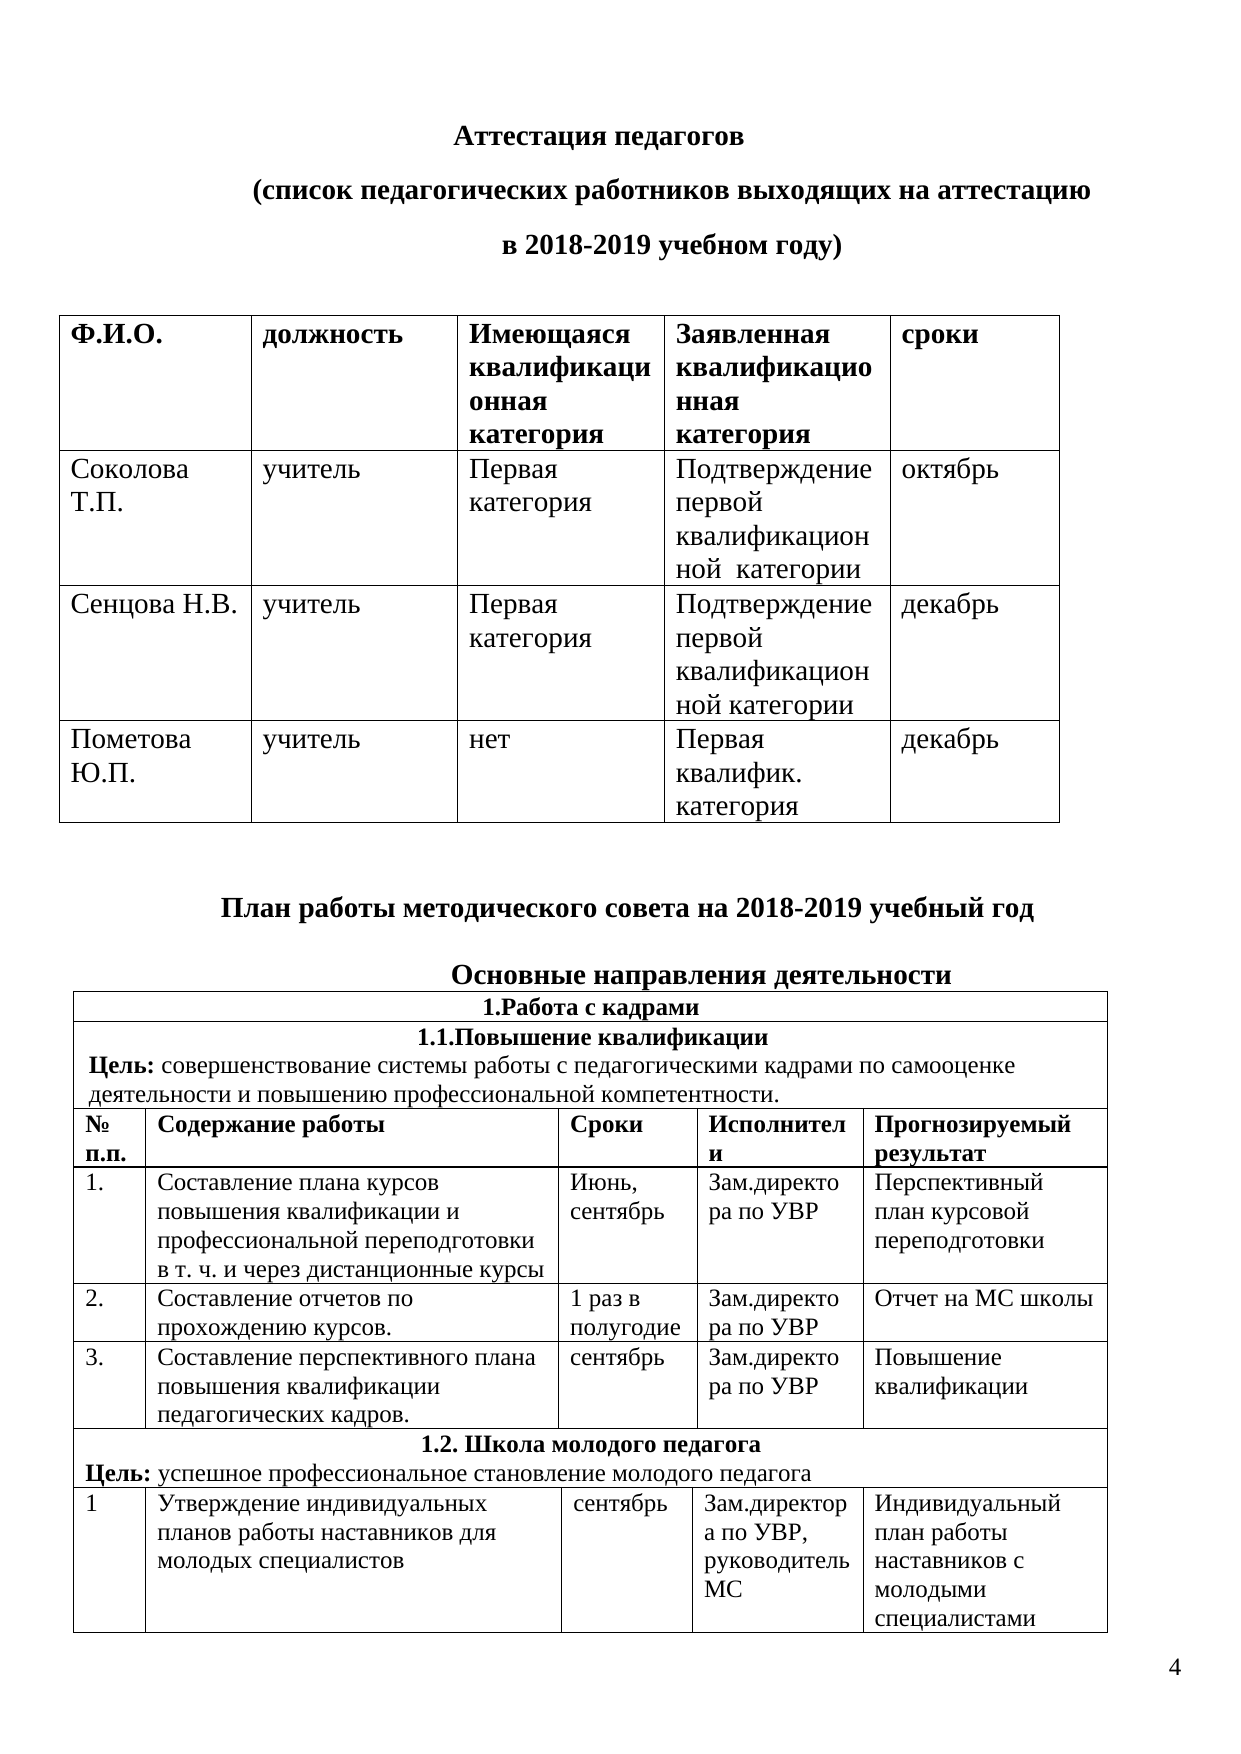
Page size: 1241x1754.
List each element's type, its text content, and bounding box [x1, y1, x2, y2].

table_cell 1 раз в полугодие [559, 1284, 697, 1341]
table_cell 1.2. Школа молодого педагога Цель: успешное профессиональное становление молодого педагога [74, 1429, 1107, 1487]
table_header Имеющаяся квалификационная категория [458, 316, 664, 450]
table_cell Содержание работы [146, 1109, 558, 1166]
table_header Заявленная квалификационная категория [665, 316, 890, 450]
table_header сроки [891, 316, 1059, 450]
table_cell Первая категория [458, 451, 664, 585]
table_cell Утверждение индивидуальных планов работы наставников для молодых специалистов [146, 1488, 561, 1632]
table_cell Сенцова Н.В. [60, 586, 251, 720]
table_cell Исполнители [698, 1109, 863, 1166]
table_cell учитель [252, 451, 457, 585]
table_cell декабрь [891, 721, 1059, 822]
text (список педагогических работников выходящих на аттестацию [162, 172, 1181, 206]
table_cell Зам.директора по УВР [698, 1168, 863, 1282]
table_cell № п.п. [74, 1109, 145, 1166]
table_cell сентябрь [562, 1488, 692, 1632]
text Аттестация педагогов [74, 118, 1181, 152]
table_cell Зам.директора по УВР [698, 1342, 863, 1428]
table_cell Индивидуальный план работы наставников с молодыми специалистами [864, 1488, 1107, 1632]
table_cell декабрь [891, 586, 1059, 720]
table_cell Повышение квалификации [864, 1342, 1107, 1428]
text План работы методического совета на 2018-2019 учебный год [74, 890, 1181, 924]
table_cell Первая квалифик. категория [665, 721, 890, 822]
table_cell 1. [74, 1168, 145, 1282]
table_cell 3. [74, 1342, 145, 1428]
table_header 1.Работа с кадрами [74, 992, 1107, 1021]
table_cell Зам.директора по УВР [698, 1284, 863, 1341]
table_cell Составление плана курсов повышения квалификации и профессиональной переподготовки в т. ч. и через дистанционные курсы [146, 1168, 558, 1282]
table_cell октябрь [891, 451, 1059, 585]
table_cell учитель [252, 721, 457, 822]
text в 2018-2019 учебном году) [162, 227, 1181, 260]
table_cell Сроки [559, 1109, 697, 1166]
table_cell Перспективный план курсовой переподготовки [864, 1168, 1107, 1282]
table_cell учитель [252, 586, 457, 720]
table_header Ф.И.О. [60, 316, 251, 450]
table_header должность [252, 316, 457, 450]
table_cell Зам.директора по УВР, руководитель МС [693, 1488, 863, 1632]
table_cell Составление отчетов по прохождению курсов. [146, 1284, 558, 1341]
text Основные направления деятельности [162, 957, 1181, 991]
table_cell Подтверждение первой квалификационной категории [665, 586, 890, 720]
table_cell сентябрь [559, 1342, 697, 1428]
table_cell Соколова Т.П. [60, 451, 251, 585]
table_cell нет [458, 721, 664, 822]
table_cell 1.1.Повышение квалификации Цель: совершенствование системы работы с педагогическими кадрами по самооценке деятельности и повышению профессиональной компетентности. [74, 1022, 1107, 1108]
table_cell 1 [74, 1488, 145, 1632]
table_cell 2. [74, 1284, 145, 1341]
table_cell Составление перспективного плана повышения квалификации педагогических кадров. [146, 1342, 558, 1428]
table_cell Июнь, сентябрь [559, 1168, 697, 1282]
table_cell Первая категория [458, 586, 664, 720]
table_cell Прогнозируемый результат [864, 1109, 1107, 1166]
table_cell Подтверждение первой квалификационной категории [665, 451, 890, 585]
table_cell Отчет на МС школы [864, 1284, 1107, 1341]
table_cell Пометова Ю.П. [60, 721, 251, 822]
